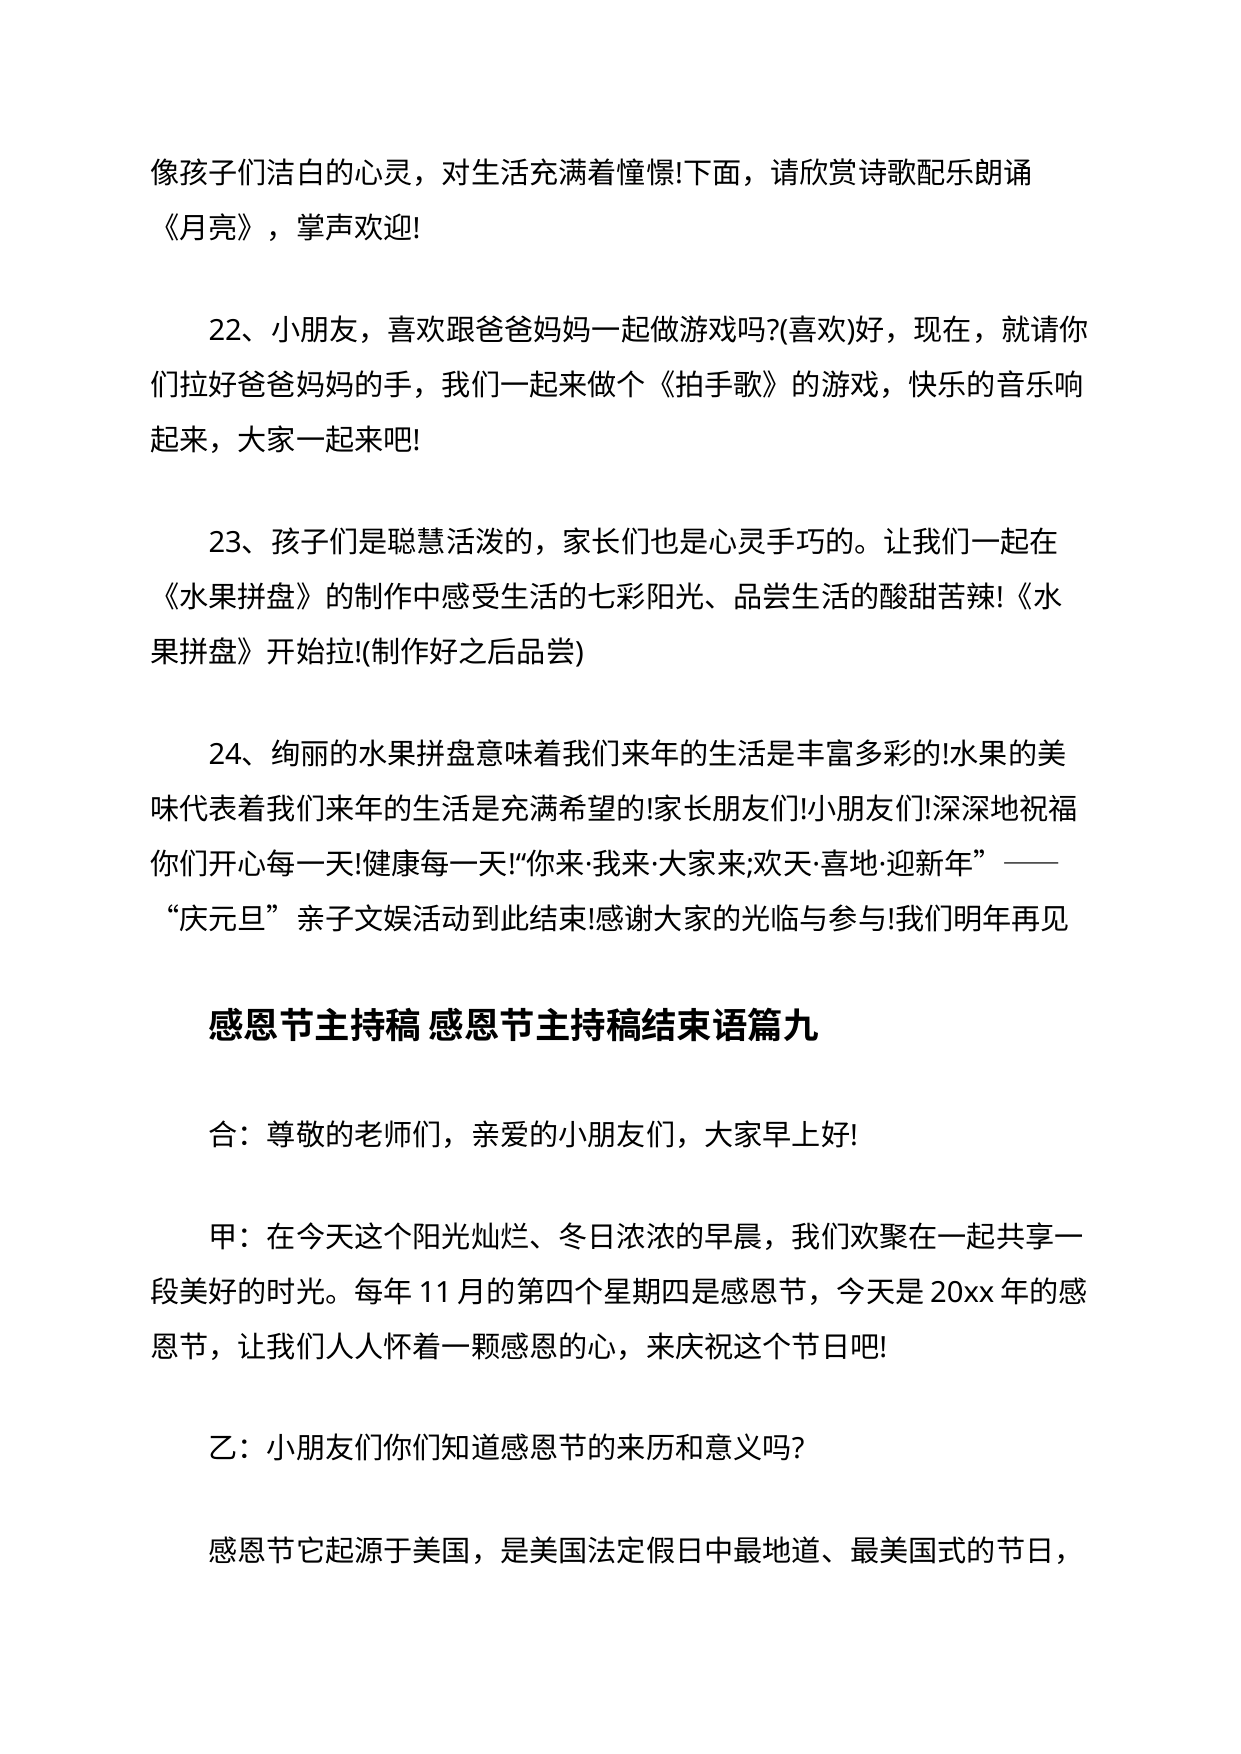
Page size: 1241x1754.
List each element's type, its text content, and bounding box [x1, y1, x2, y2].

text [150, 1527, 1090, 1569]
text 感恩节主持稿 感恩节主持稿结束语篇九 [150, 998, 1090, 1049]
text 合：尊敬的老师们，亲爱的小朋友们，大家早上好! [150, 1111, 1090, 1154]
text 23、孩子们是聪慧活泼的，家长们也是心灵手巧的。让我们一起在《水果拼盘》的制作中感受生活的七彩阳光、品尝生活的酸甜苦辣!《水果拼盘》开始拉!(制作好之后品尝) [150, 519, 1090, 671]
text 乙：小朋友们你们知道感恩节的来历和意义吗? [150, 1425, 1090, 1467]
text 24、绚丽的水果拼盘意味着我们来年的生活是丰富多彩的!水果的美味代表着我们来年的生活是充满希望的!家长朋友们!小朋友们!深深地祝福你们开心每一天!健康每一天!“你来·我来·大家来;欢天·喜地·迎新年”——“庆元旦”亲子文娱活动到此结束!感谢大家的光临与参与!我们明年再见 [150, 731, 1090, 938]
text 甲：在今天这个阳光灿烂、冬日浓浓的早晨，我们欢聚在一起共享一段美好的时光。每年11月的第四个星期四是感恩节，今天是20xx年的感恩节，让我们人人怀着一颗感恩的心，来庆祝这个节日吧! [150, 1213, 1090, 1366]
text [150, 150, 1090, 247]
text 22、小朋友，喜欢跟爸爸妈妈一起做游戏吗?(喜欢)好，现在，就请你们拉好爸爸妈妈的手，我们一起来做个《拍手歌》的游戏，快乐的音乐响起来，大家一起来吧! [150, 307, 1090, 459]
